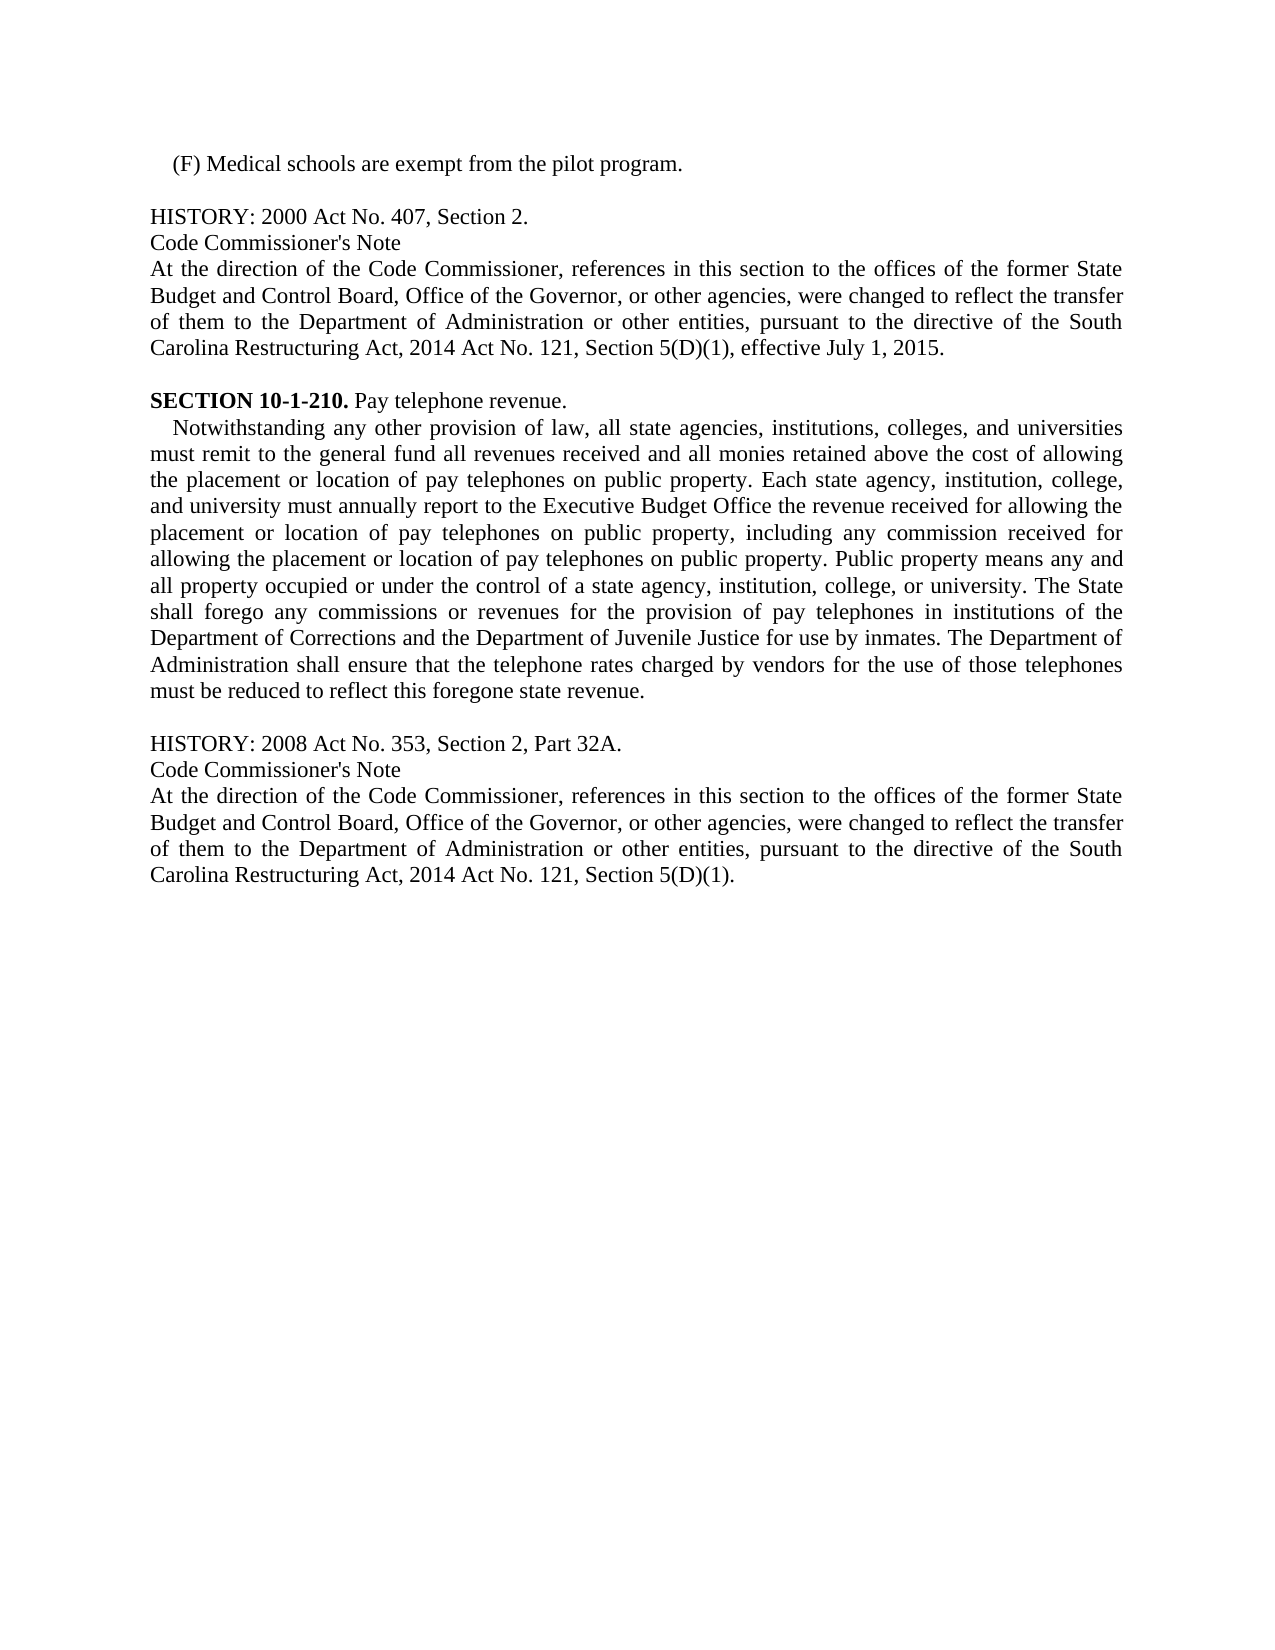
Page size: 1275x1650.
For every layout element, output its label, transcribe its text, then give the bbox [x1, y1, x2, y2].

text Notwithstanding any other provision of law, all state agencies, institutions, colleges, and universities must remit to the general fund all revenues received and all monies retained above the cost of allowing the placement or location of pay telephones on public property. Each state agency, institution, college, and university must annually report to the Executive Budget Office the revenue received for allowing the placement or location of pay telephones on public property, including any commission received for allowing the placement or location of pay telephones on public property. Public property means any and all property occupied or under the control of a state agency, institution, college, or university. The State shall forego any commissions or revenues for the provision of pay telephones in institutions of the Department of Corrections and the Department of Juvenile Justice for use by inmates. The Department of Administration shall ensure that the telephone rates charged by vendors for the use of those telephones must be reduced to reflect this foregone state revenue. [150, 413, 1125, 703]
text At the direction of the Code Commissioner, references in this section to the offices of the former State Budget and Control Board, Office of the Governor, or other agencies, were changed to reflect the transfer of them to the Department of Administration or other entities, pursuant to the directive of the South Carolina Restructuring Act, 2014 Act No. 121, Section 5(D)(1), effective July 1, 2015. [150, 255, 1125, 361]
text HISTORY: 2000 Act No. 407, Section 2. [150, 203, 1125, 229]
text (F) Medical schools are exempt from the pilot program. [150, 150, 1125, 176]
text HISTORY: 2008 Act No. 353, Section 2, Part 32A. [150, 730, 1125, 756]
text Code Commissioner's Note [150, 229, 1125, 255]
text Code Commissioner's Note [150, 756, 1125, 782]
text At the direction of the Code Commissioner, references in this section to the offices of the former State Budget and Control Board, Office of the Governor, or other agencies, were changed to reflect the transfer of them to the Department of Administration or other entities, pursuant to the directive of the South Carolina Restructuring Act, 2014 Act No. 121, Section 5(D)(1). [150, 782, 1125, 888]
text SECTION 10-1-210. Pay telephone revenue. [150, 387, 1125, 413]
